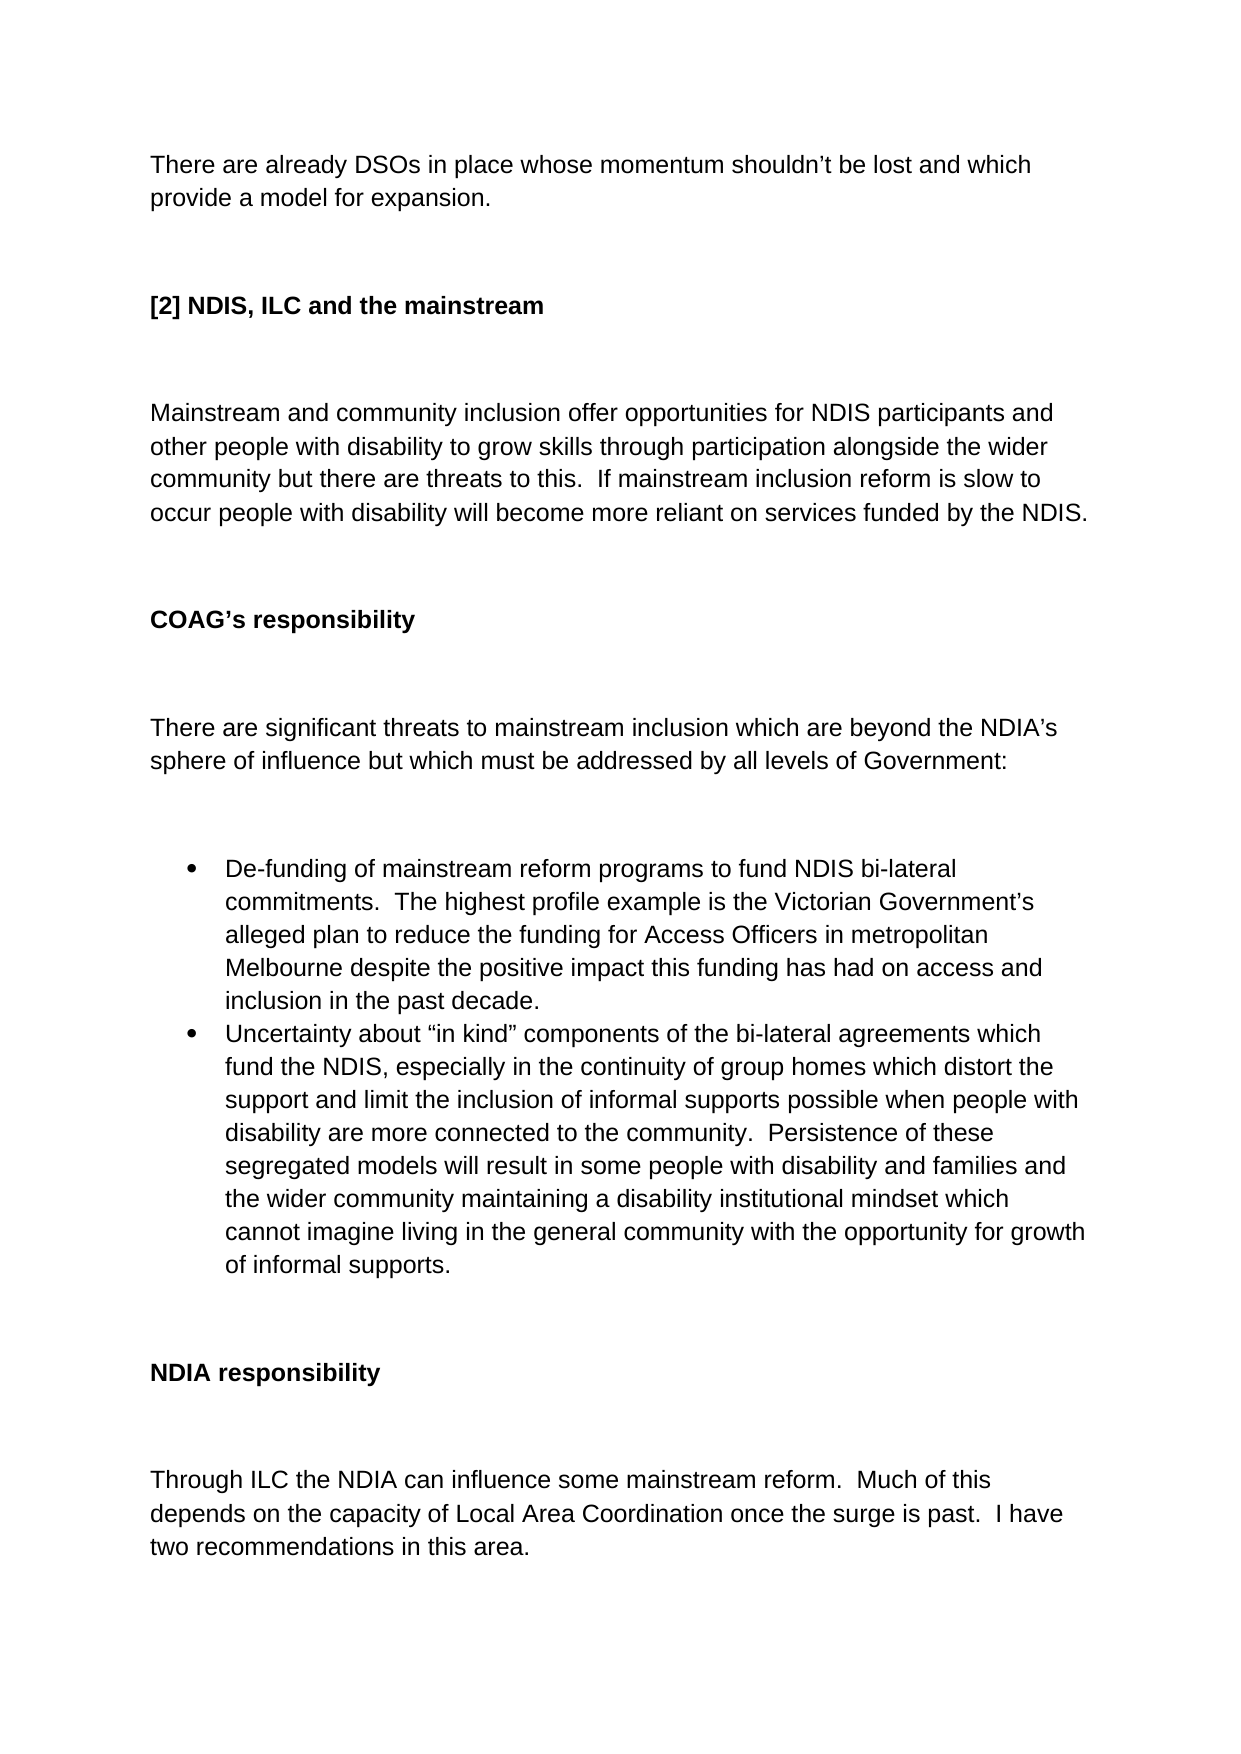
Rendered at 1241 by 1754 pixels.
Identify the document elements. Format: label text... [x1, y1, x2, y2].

text Mainstream and community inclusion offer opportunities for NDIS participants and other people with disability to grow skills through participation alongside the wider community but there are threats to this. If mainstream inclusion reform is slow to occur people with disability will become more reliant on services funded by the NDIS. [150, 398, 1090, 526]
text There are already DSOs in place whose momentum shouldn’t be lost and which provide a model for expansion. [150, 150, 1090, 212]
text There are significant threats to mainstream inclusion which are beyond the NDIA’s sphere of influence but which must be addressed by all levels of Government: [150, 713, 1090, 775]
text COAG’s responsibility [150, 605, 1090, 634]
text NDIA responsibility [150, 1358, 1090, 1387]
list De-funding of mainstream reform programs to fund NDIS bi-lateral commitments. The highest profile example is the Victorian Government’s alleged plan to reduce the funding for Access Officers in metropolitan Melbourne despite the positive impact this funding has had on access and inclusion in the past decade. [187, 854, 1090, 1014]
list Uncertainty about “in kind” components of the bi-lateral agreements which fund the NDIS, especially in the continuity of group homes which distort the support and limit the inclusion of informal supports possible when people with disability are more connected to the community. Persistence of these segregated models will result in some people with disability and families and the wider community maintaining a disability institutional mindset which cannot imagine living in the general community with the opportunity for growth of informal supports. [187, 1019, 1090, 1279]
text [2] NDIS, ILC and the mainstream [150, 291, 1090, 319]
text Through ILC the NDIA can influence some mainstream reform. Much of this depends on the capacity of Local Area Coordination once the surge is past. I have two recommendations in this area. [150, 1466, 1090, 1560]
